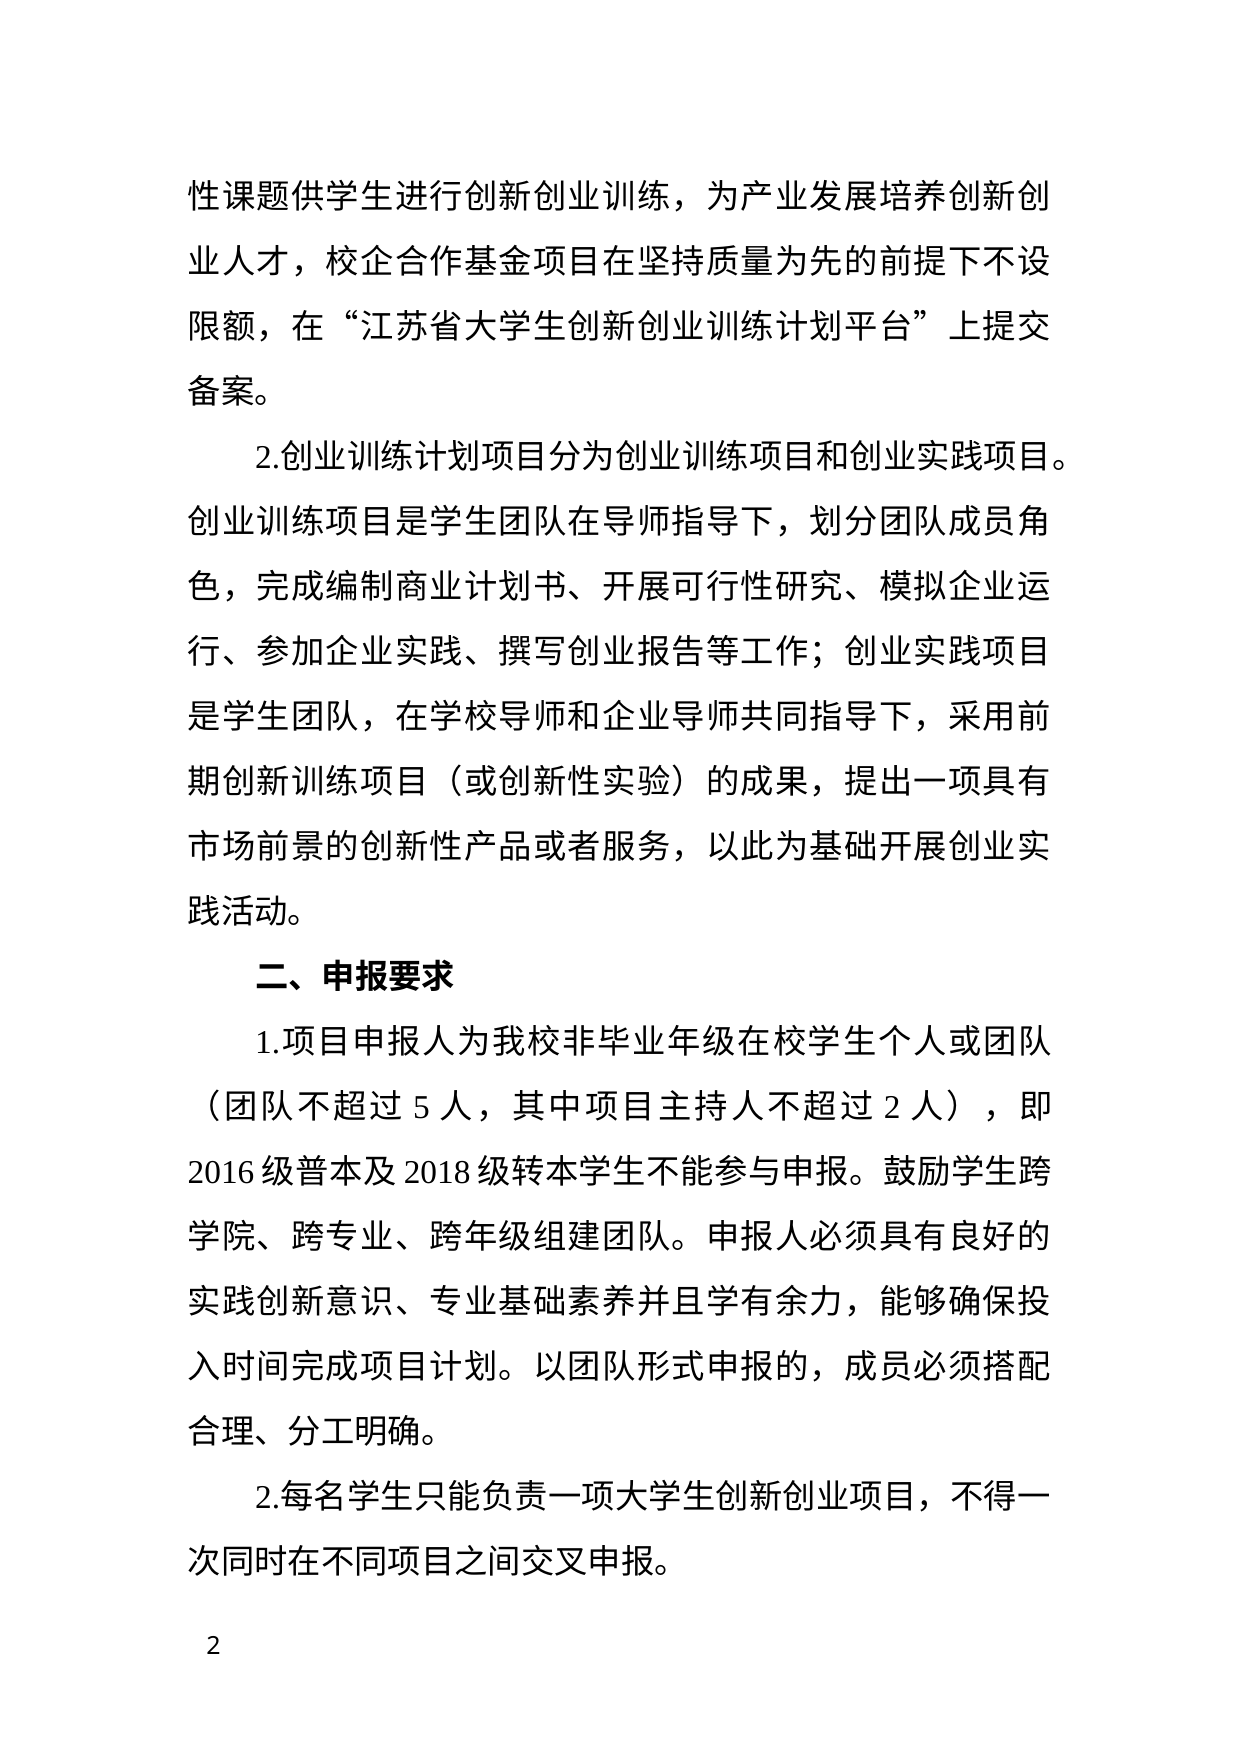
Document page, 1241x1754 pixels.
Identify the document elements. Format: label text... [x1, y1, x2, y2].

text 2.创业训练计划项目分为创业训练项目和创业实践项目。创业训练项目是学生团队在导师指导下，划分团队成员角色，完成编制商业计划书、开展可行性研究、模拟企业运行、参加企业实践、撰写创业报告等工作；创业实践项目是学生团队，在学校导师和企业导师共同指导下，采用前期创新训练项目（或创新性实验）的成果，提出一项具有市场前景的创新性产品或者服务，以此为基础开展创业实践活动。 [187, 422, 1053, 942]
text 1.项目申报人为我校非毕业年级在校学生个人或团队（团队不超过5人，其中项目主持人不超过2人），即2016级普本及2018级转本学生不能参与申报。鼓励学生跨学院、跨专业、跨年级组建团队。申报人必须具有良好的实践创新意识、专业基础素养并且学有余力，能够确保投入时间完成项目计划。以团队形式申报的，成员必须搭配合理、分工明确。 [187, 1007, 1053, 1462]
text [187, 162, 1053, 422]
text 2.每名学生只能负责一项大学生创新创业项目，不得一次同时在不同项目之间交叉申报。 [187, 1462, 1053, 1592]
text 二、申报要求 [187, 942, 1053, 1007]
